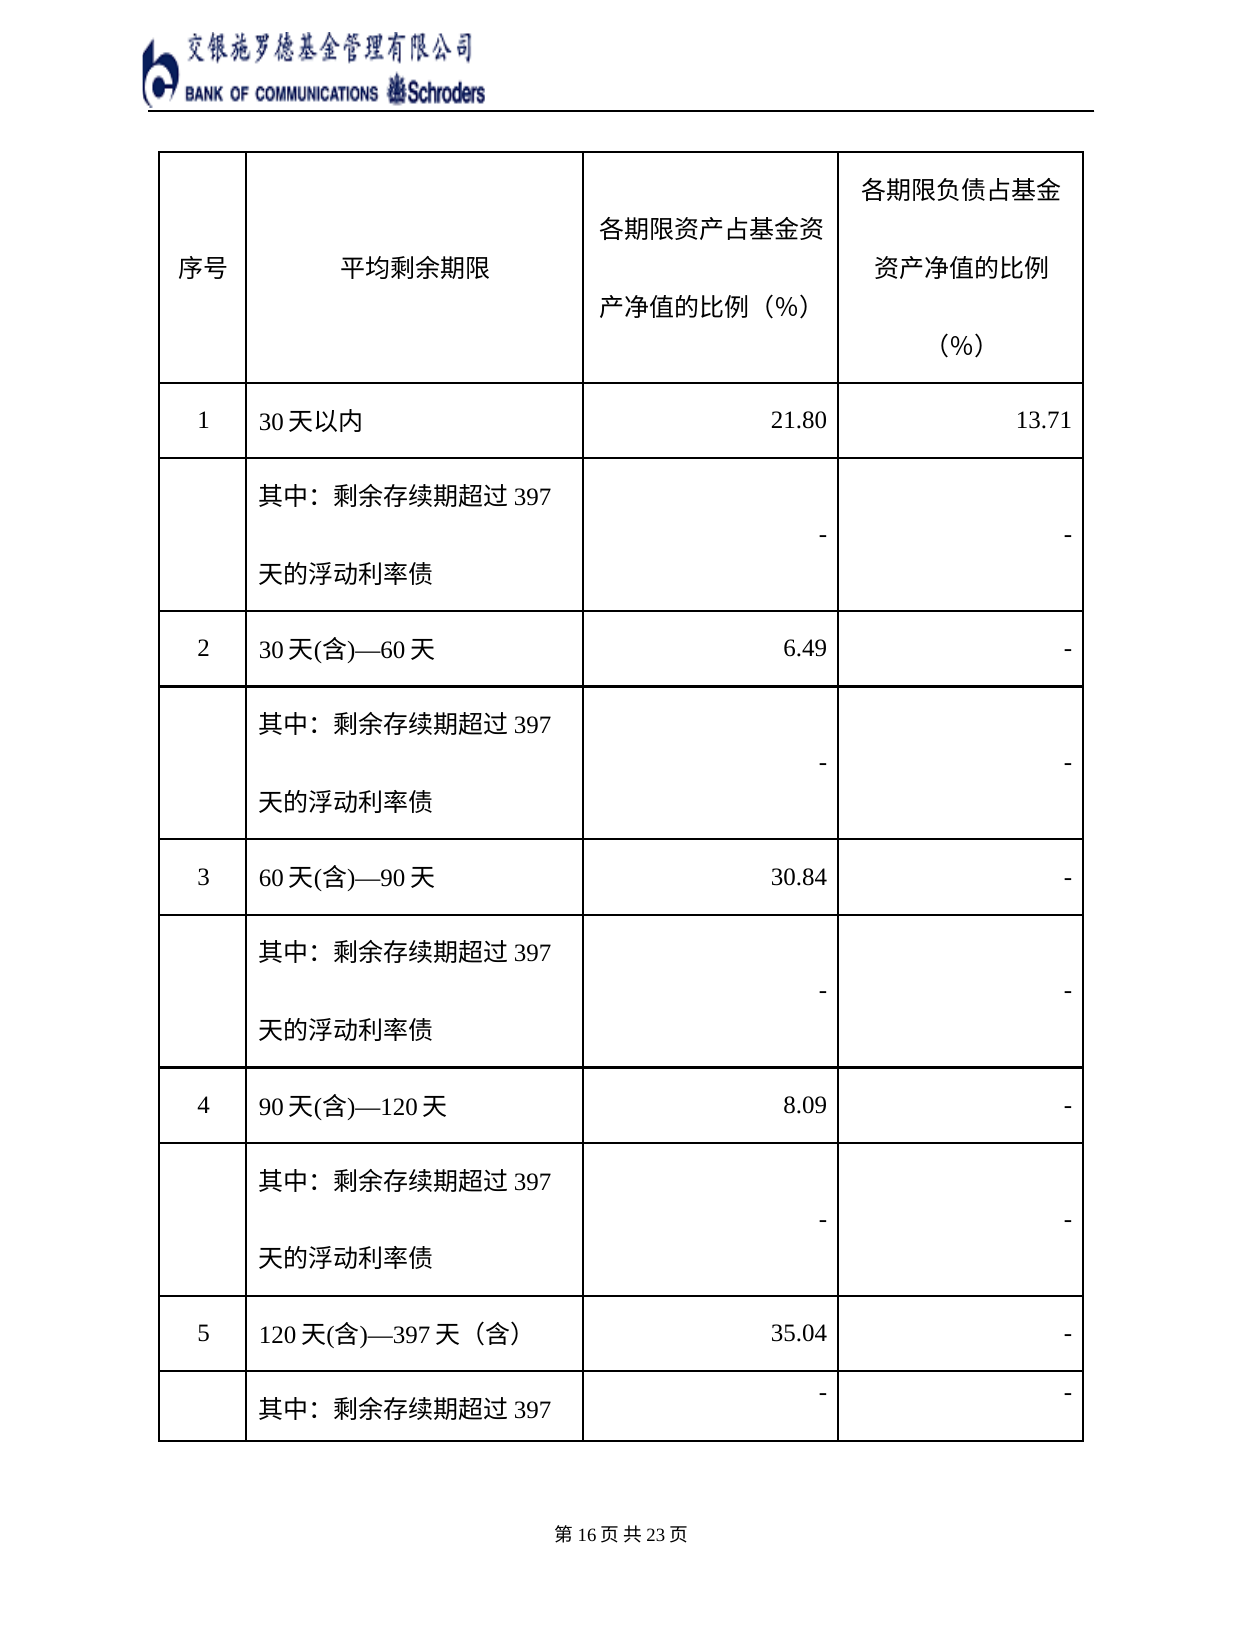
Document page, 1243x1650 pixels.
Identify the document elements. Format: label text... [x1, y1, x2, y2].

table_cell 30.84 [584, 840, 837, 913]
table_cell - [584, 1372, 837, 1440]
table_cell - [839, 459, 1082, 610]
table_cell 120天(含)—397天（含） [247, 1297, 582, 1370]
table_cell 21.80 [584, 384, 837, 457]
table_cell 其中：剩余存续期超过397天的浮动利率债 [247, 688, 582, 838]
table_cell 5 [160, 1297, 245, 1370]
table_cell 其中：剩余存续期超过397天的浮动利率债 [247, 916, 582, 1066]
table_cell 30天(含)—60天 [247, 612, 582, 685]
table_cell - [584, 688, 837, 838]
table_cell - [839, 1297, 1082, 1370]
table_cell [160, 459, 245, 610]
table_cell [247, 1372, 582, 1440]
table_cell - [839, 916, 1082, 1066]
table_cell - [584, 916, 837, 1066]
table_cell [160, 1372, 245, 1440]
table_header 各期限负债占基金资产净值的比例（％） [839, 153, 1082, 382]
table_cell 90天(含)—120天 [247, 1069, 582, 1142]
table_cell 8.09 [584, 1069, 837, 1142]
table_header 序号 [160, 153, 245, 382]
table_cell 6.49 [584, 612, 837, 685]
table_cell - [584, 1144, 837, 1294]
table_cell 60天(含)—90天 [247, 840, 582, 913]
table_cell [160, 688, 245, 838]
table_cell 30天以内 [247, 384, 582, 457]
table_cell 2 [160, 612, 245, 685]
table_cell - [839, 688, 1082, 838]
table_cell - [839, 1372, 1082, 1440]
table_cell - [839, 1069, 1082, 1142]
table_cell 35.04 [584, 1297, 837, 1370]
table_cell [160, 1144, 245, 1294]
table_cell 其中：剩余存续期超过397天的浮动利率债 [247, 459, 582, 610]
table_cell [160, 916, 245, 1066]
table_cell - [839, 840, 1082, 913]
table_header 平均剩余期限 [247, 153, 582, 382]
table_cell 3 [160, 840, 245, 913]
picture [142, 32, 485, 108]
table_cell - [839, 1144, 1082, 1294]
table_cell 13.71 [839, 384, 1082, 457]
table_cell 其中：剩余存续期超过397天的浮动利率债 [247, 1144, 582, 1294]
table_header 各期限资产占基金资产净值的比例（％） [584, 153, 837, 382]
table_cell 4 [160, 1069, 245, 1142]
table_cell 1 [160, 384, 245, 457]
table_cell - [584, 459, 837, 610]
table_cell - [839, 612, 1082, 685]
